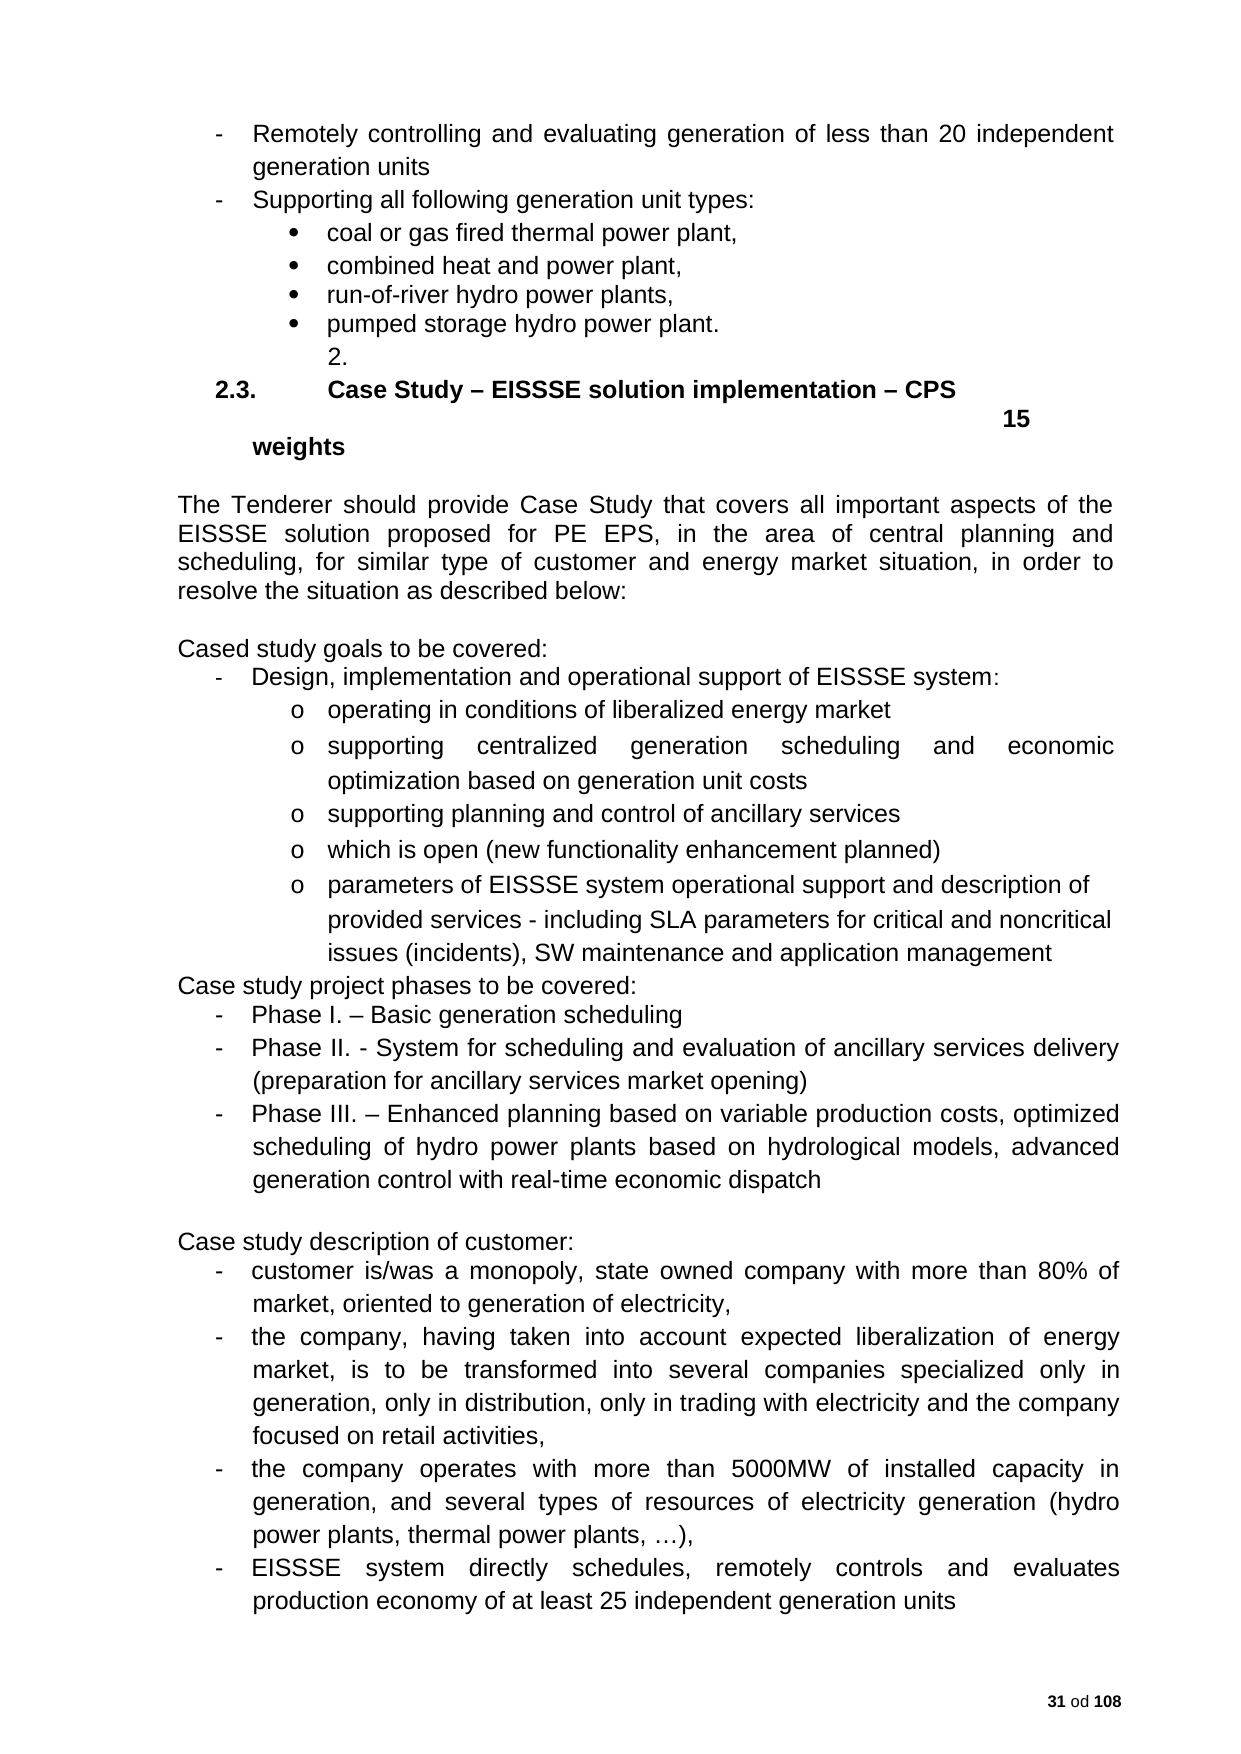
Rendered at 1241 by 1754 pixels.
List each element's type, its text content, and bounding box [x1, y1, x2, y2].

list Supporting all following generation unit types: [215, 185, 1115, 213]
list combined heat and power plant, [289, 251, 1121, 280]
list the company, having taken into account expected liberalization of energy market, is to be transformed into several companies specialized only in generation, only in distribution, only in trading with electricity and the company focused on retail activities, [215, 1322, 1121, 1449]
list Design, implementation and operational support of EISSSE system: [215, 662, 1121, 691]
text The Tenderer should provide Case Study that covers all important aspects of the EISSSE solution proposed for PE EPS, in the area of central planning and scheduling, for similar type of customer and energy market situation, in order to resolve the situation as described below: [177, 490, 1115, 605]
text Case study description of customer: [177, 1227, 1115, 1256]
list run-of-river hydro power plants, [289, 280, 1121, 309]
list Phase I. – Basic generation scheduling [215, 1000, 1121, 1029]
list parameters of EISSSE system operational support and description of provided services - including SLA parameters for critical and noncritical issues (incidents), SW maintenance and application management [290, 870, 1121, 967]
list the company operates with more than 5000MW of installed capacity in generation, and several types of resources of electricity generation (hydro power plants, thermal power plants, …), [215, 1454, 1121, 1549]
list operating in conditions of liberalized energy market [290, 695, 1115, 726]
list supporting planning and control of ancillary services [290, 799, 1115, 830]
list supporting centralized generation scheduling and economic optimization based on generation unit costs [290, 731, 1115, 795]
text Case study project phases to be covered: [177, 971, 1115, 1000]
list customer is/was a monopoly, state owned company with more than 80% of market, oriented to generation of electricity, [215, 1256, 1121, 1317]
text Cased study goals to be covered: [177, 633, 1115, 662]
list coal or gas fired thermal power plant, [289, 218, 1121, 247]
list Phase III. – Enhanced planning based on variable production costs, optimized scheduling of hydro power plants based on hydrological models, advanced generation control with real-time economic dispatch [215, 1099, 1121, 1194]
list which is open (new functionality enhancement planned) [290, 834, 1115, 866]
list Remotely controlling and evaluating generation of less than 20 independent generation units [215, 119, 1115, 181]
list Phase II. - System for scheduling and evaluation of ancillary services delivery (preparation for ancillary services market opening) [215, 1033, 1121, 1095]
list Case Study – EISSSE solution implementation – CPS 15 weights [215, 375, 1121, 461]
list EISSSE system directly schedules, remotely controls and evaluates production economy of at least 25 independent generation units [215, 1553, 1121, 1615]
list pumped storage hydro power plant. [289, 309, 1121, 337]
